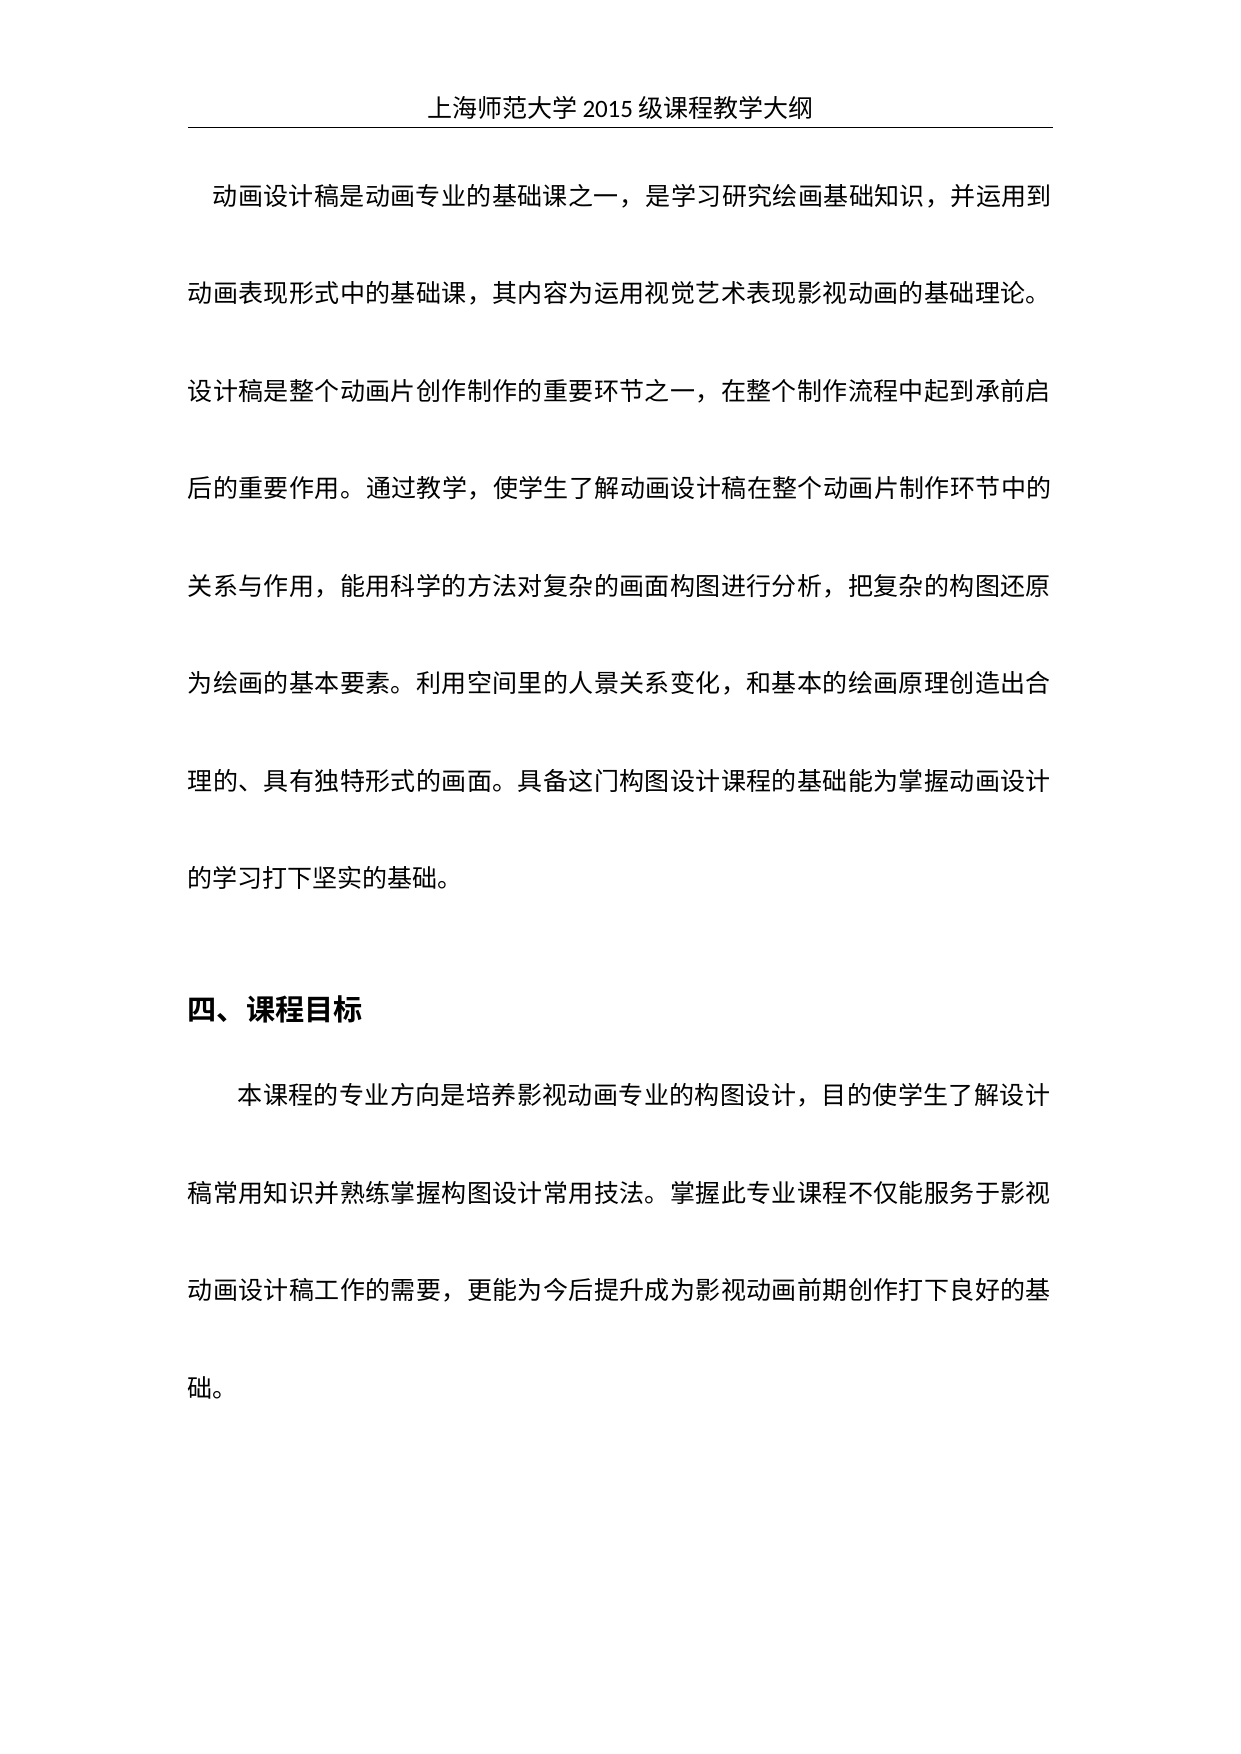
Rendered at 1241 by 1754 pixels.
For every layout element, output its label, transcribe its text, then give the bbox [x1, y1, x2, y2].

text 动画设计稿是动画专业的基础课之一，是学习研究绘画基础知识，并运用到动画表现形式中的基础课，其内容为运用视觉艺术表现影视动画的基础理论。设计稿是整个动画片创作制作的重要环节之一，在整个制作流程中起到承前启后的重要作用。通过教学，使学生了解动画设计稿在整个动画片制作环节中的关系与作用，能用科学的方法对复杂的画面构图进行分析，把复杂的构图还原为绘画的基本要素。利用空间里的人景关系变化，和基本的绘画原理创造出合理的、具有独特形式的画面。具备这门构图设计课程的基础能为掌握动画设计的学习打下坚实的基础。 [187, 162, 1053, 909]
text 四、课程目标 [187, 975, 1053, 1040]
text 本课程的专业方向是培养影视动画专业的构图设计，目的使学生了解设计稿常用知识并熟练掌握构图设计常用技法。掌握此专业课程不仅能服务于影视动画设计稿工作的需要，更能为今后提升成为影视动画前期创作打下良好的基础。 [187, 1061, 1053, 1419]
